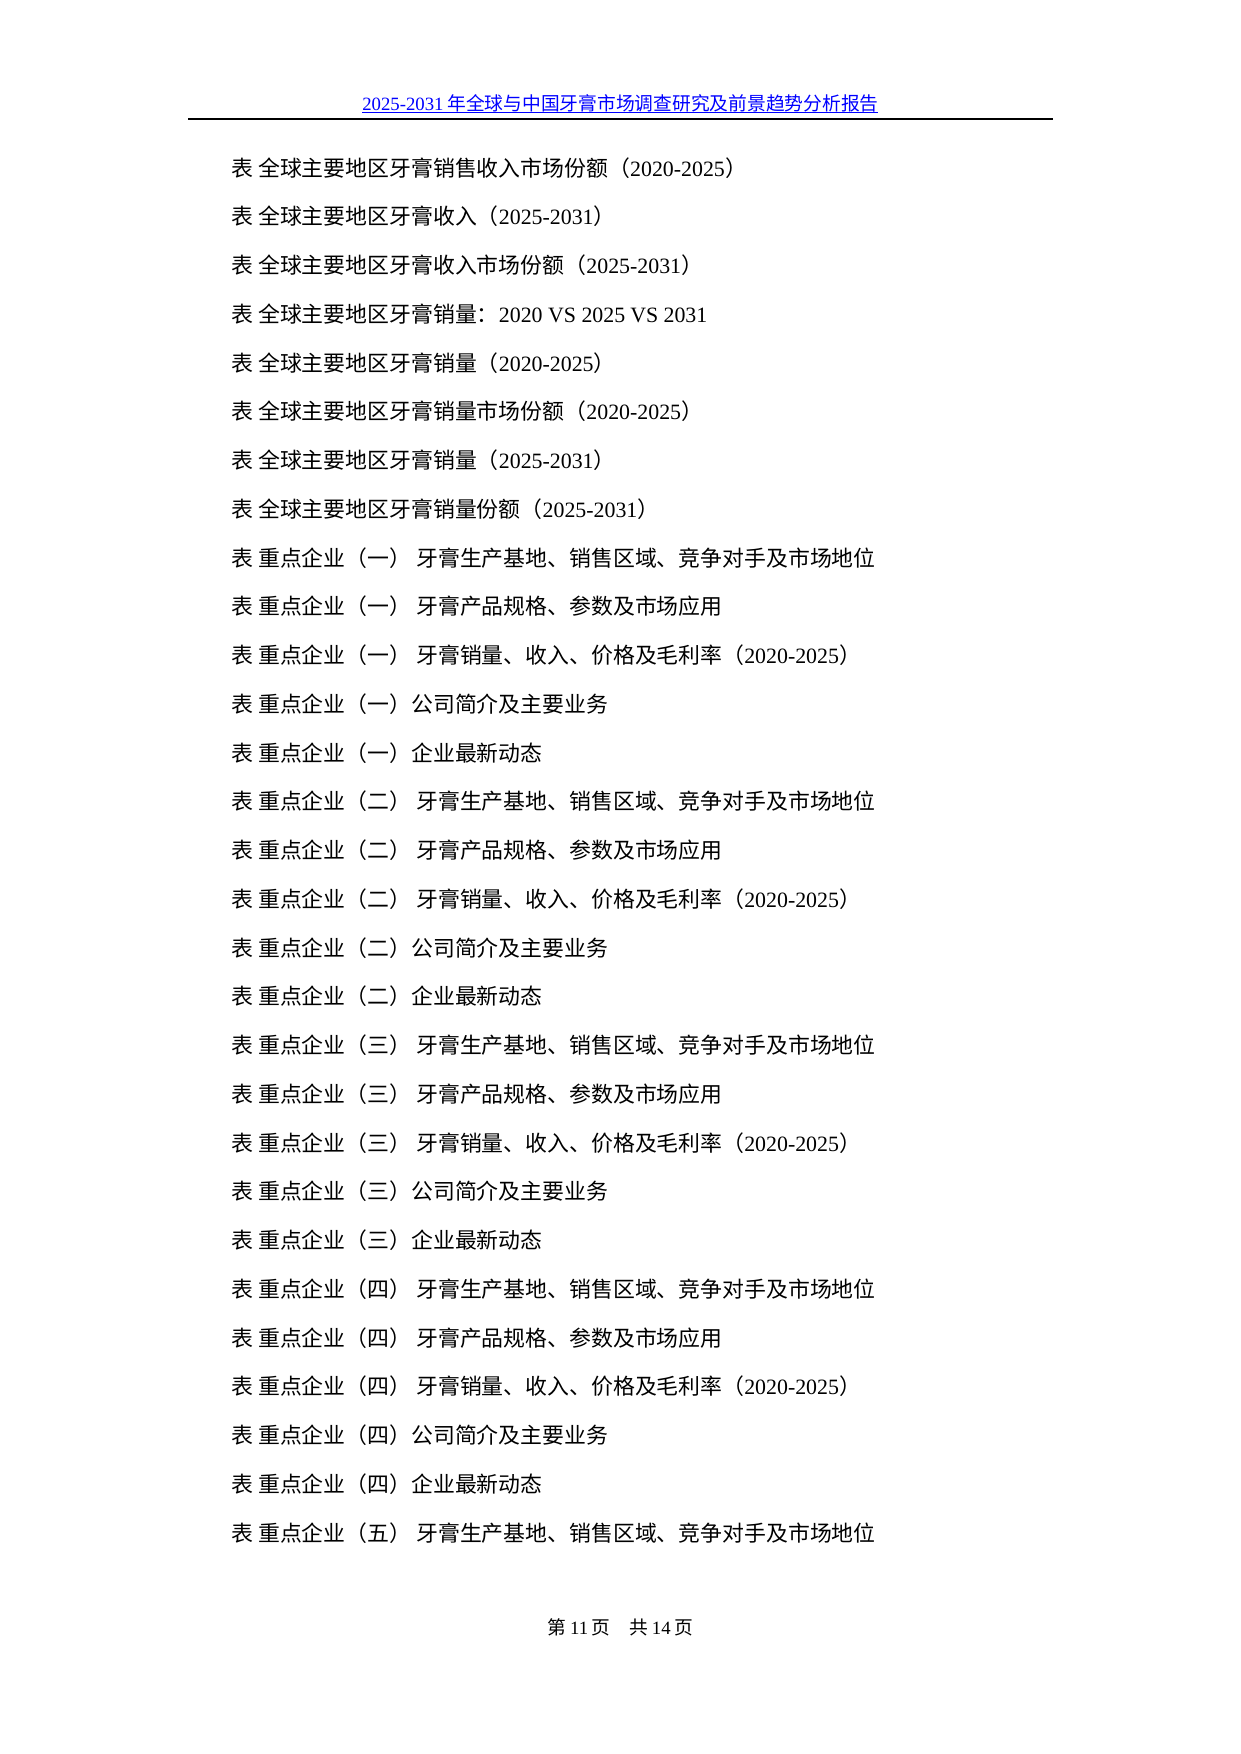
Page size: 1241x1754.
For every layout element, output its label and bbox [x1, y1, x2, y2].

text [187, 150, 1053, 1548]
